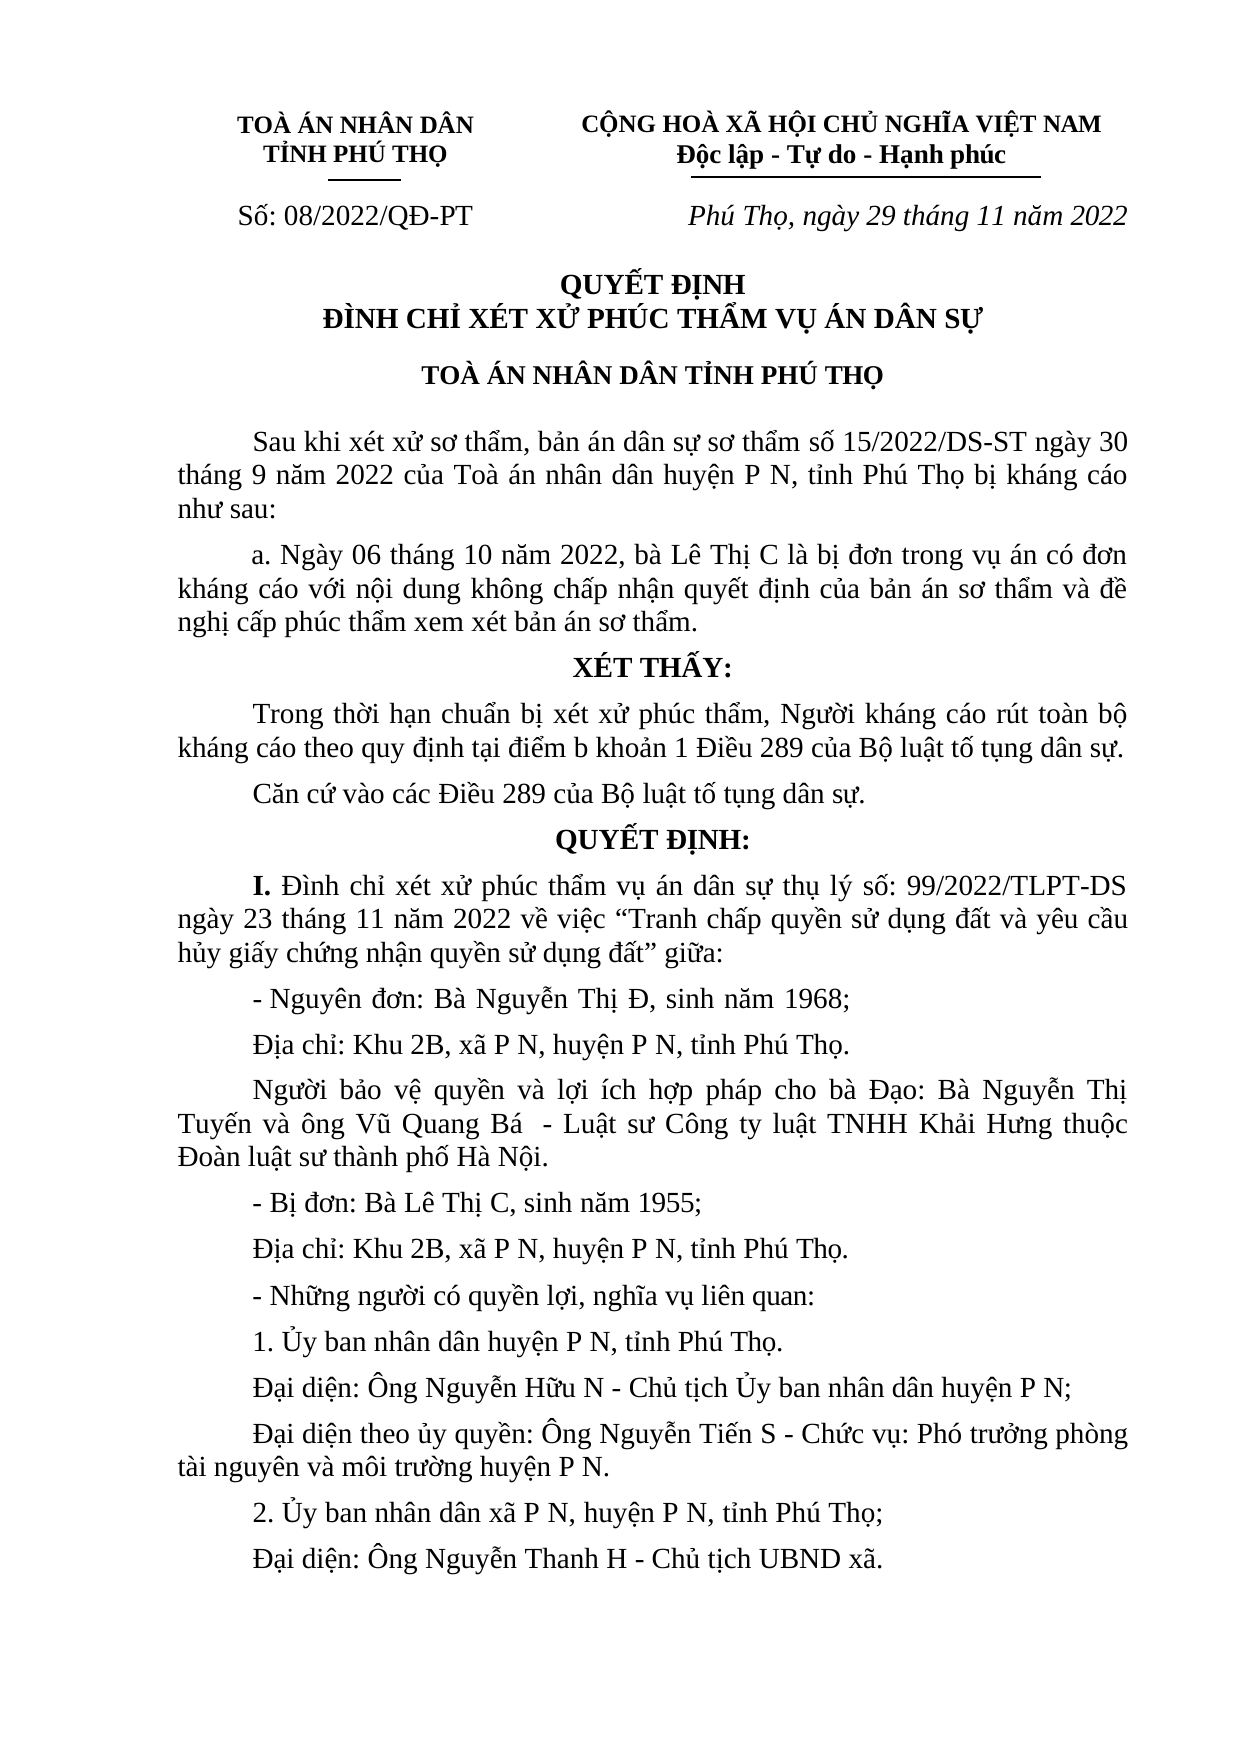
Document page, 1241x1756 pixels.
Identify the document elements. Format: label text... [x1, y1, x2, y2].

text Trong thời hạn chuẩn bị xét xử phúc thẩm, Người kháng cáo rút toàn bộ kháng cáo theo quy định tại điểm b khoản 1 Điều 289 của Bộ luật tố tụng dân sự. [177, 696, 1129, 763]
subtitle QUYẾT ĐỊNH [322, 268, 983, 301]
text Người bảo vệ quyền và lợi ích hợp pháp cho bà Đạo: Bà Nguyễn Thị Tuyến và ông Vũ Quang Bá - Luật sư Công ty luật TNHH Khải Hưng thuộc Đoàn luật sư thành phố Hà Nội. [177, 1072, 1129, 1173]
list Ủy ban nhân dân huyện P N, tỉnh Phú Thọ. [252, 1324, 1144, 1357]
list Nguyên đơn: Bà Nguyễn Thị Đ, sinh năm 1968; Địa chỉ: Khu 2B, xã P N, huyện P N, tỉnh Phú Thọ. [252, 981, 851, 1060]
text ĐÌNH CHỈ XÉT XỬ PHÚC THẨM VỤ ÁN DÂN SỰ [322, 301, 983, 335]
subtitle QUYẾT ĐỊNH: [322, 822, 983, 856]
list Những người có quyền lợi, nghĩa vụ liên quan: [252, 1278, 1144, 1311]
list Ủy ban nhân dân xã P N, huyện P N, tỉnh Phú Thọ; Đại diện: Ông Nguyễn Thanh H - Chủ tịch UBND xã. [252, 1495, 884, 1574]
text Địa chỉ: Khu 2B, xã P N, huyện P N, tỉnh Phú Thọ. [252, 1232, 1144, 1265]
subtitle XÉT THẤY: [322, 651, 983, 684]
list Bị đơn: Bà Lê Thị C, sinh năm 1955; [252, 1185, 1144, 1219]
text Căn cứ vào các Điều 289 của Bộ luật tố tụng dân sự. [252, 776, 1144, 809]
text TOÀ ÁN NHÂN DÂN TỈNH PHÚ THỌ [322, 359, 983, 390]
text Đại diện: Ông Nguyễn Hữu N - Chủ tịch Ủy ban nhân dân huyện P N; [252, 1370, 1144, 1403]
text a. Ngày 06 tháng 10 năm 2022, bà Lê Thị C là bị đơn trong vụ án có đơn kháng cáo với nội dung không chấp nhận quyết định của bản án sơ thẩm và đề nghị cấp phúc thẩm xem xét bản án sơ thẩm. [177, 537, 1129, 638]
table_header CỘNG HOÀ XÃ HỘI CHỦ NGHĨA VIỆT NAM Độc lập - Tự do - Hạnh phúc Phú Thọ, ngày 29 tháng 11 năm 2022 [527, 110, 1134, 233]
text Đại diện theo ủy quyền: Ông Nguyễn Tiến S - Chức vụ: Phó trưởng phòng tài nguyên và môi trường huyện P N. [177, 1416, 1128, 1483]
text Sau khi xét xử sơ thẩm, bản án dân sự sơ thẩm số 15/2022/DS-ST ngày 30 tháng 9 năm 2022 của Toà án nhân dân huyện P N, tỉnh Phú Thọ bị kháng cáo như sau: [177, 424, 1129, 524]
table_header TOÀ ÁN NHÂN DÂN TỈNH PHÚ THỌ Số: 08/2022/QĐ-PT [232, 110, 527, 233]
list Đình chỉ xét xử phúc thẩm vụ án dân sự thụ lý số: 99/2022/TLPT-DS ngày 23 tháng 11 năm 2022 về việc “Tranh chấp quyền sử dụng đất và yêu cầu hủy giấy chứng nhận quyền sử dụng đất” giữa: [177, 868, 1129, 969]
